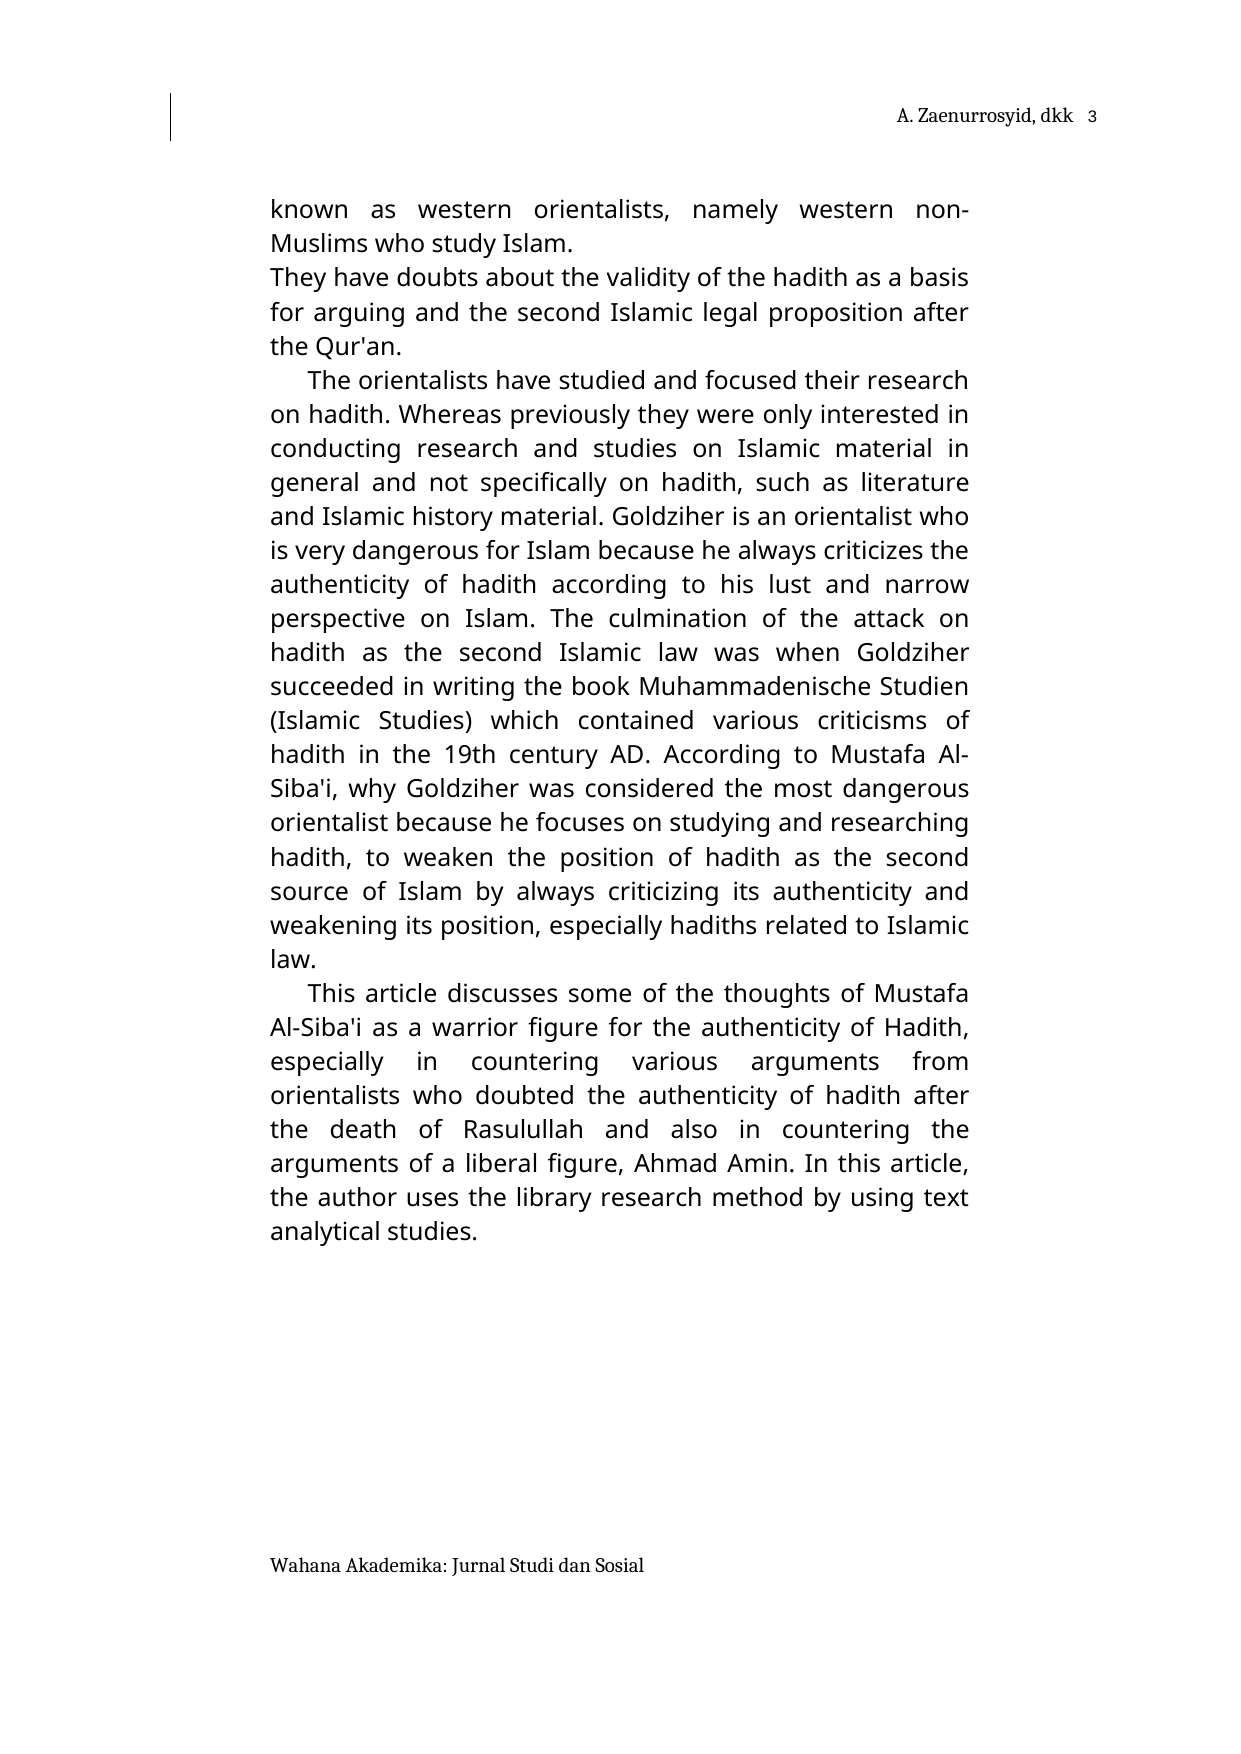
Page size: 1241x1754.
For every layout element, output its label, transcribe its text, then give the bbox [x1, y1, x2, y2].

text They have doubts about the validity of the hadith as a basis for arguing and the second Islamic legal proposition after the Qur'an. [270, 260, 970, 362]
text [270, 192, 970, 260]
text The orientalists have studied and focused their research on hadith. Whereas previously they were only interested in conducting research and studies on Islamic material in general and not specifically on hadith, such as literature and Islamic history material. Goldziher is an orientalist who is very dangerous for Islam because he always criticizes the authenticity of hadith according to his lust and narrow perspective on Islam. The culmination of the attack on hadith as the second Islamic law was when Goldziher succeeded in writing the book Muhammadenische Studien (Islamic Studies) which contained various criticisms of hadith in the 19th century AD. According to Mustafa Al-Siba'i, why Goldziher was considered the most dangerous orientalist because he focuses on studying and researching hadith, to weaken the position of hadith as the second source of Islam by always criticizing its authenticity and weakening its position, especially hadiths related to Islamic law. [270, 362, 970, 975]
text This article discusses some of the thoughts of Mustafa Al-Siba'i as a warrior figure for the authenticity of Hadith, especially in countering various arguments from orientalists who doubted the authenticity of hadith after the death of Rasulullah and also in countering the arguments of a liberal figure, Ahmad Amin. In this article, the author uses the library research method by using text analytical studies. [270, 975, 970, 1248]
